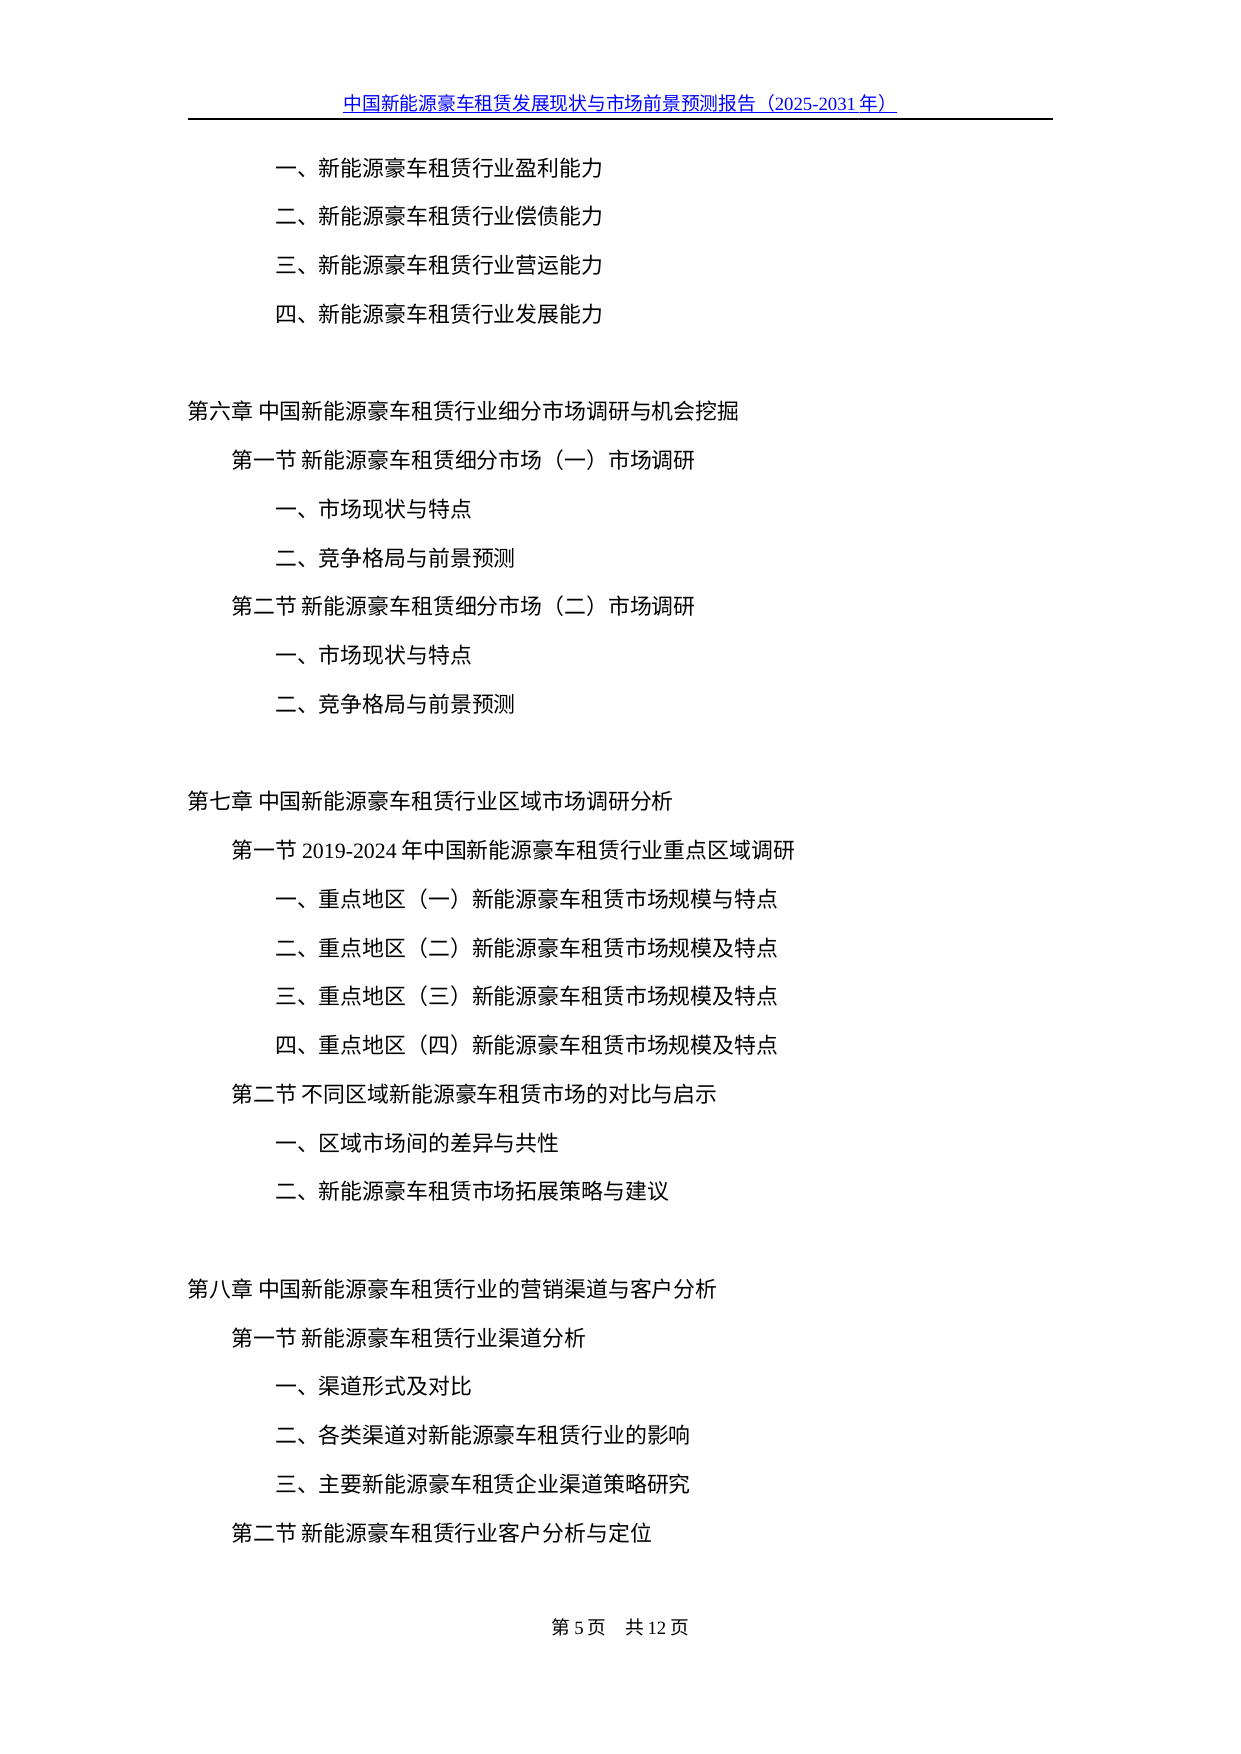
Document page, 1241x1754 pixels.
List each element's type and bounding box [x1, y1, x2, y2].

text [187, 150, 1053, 1548]
